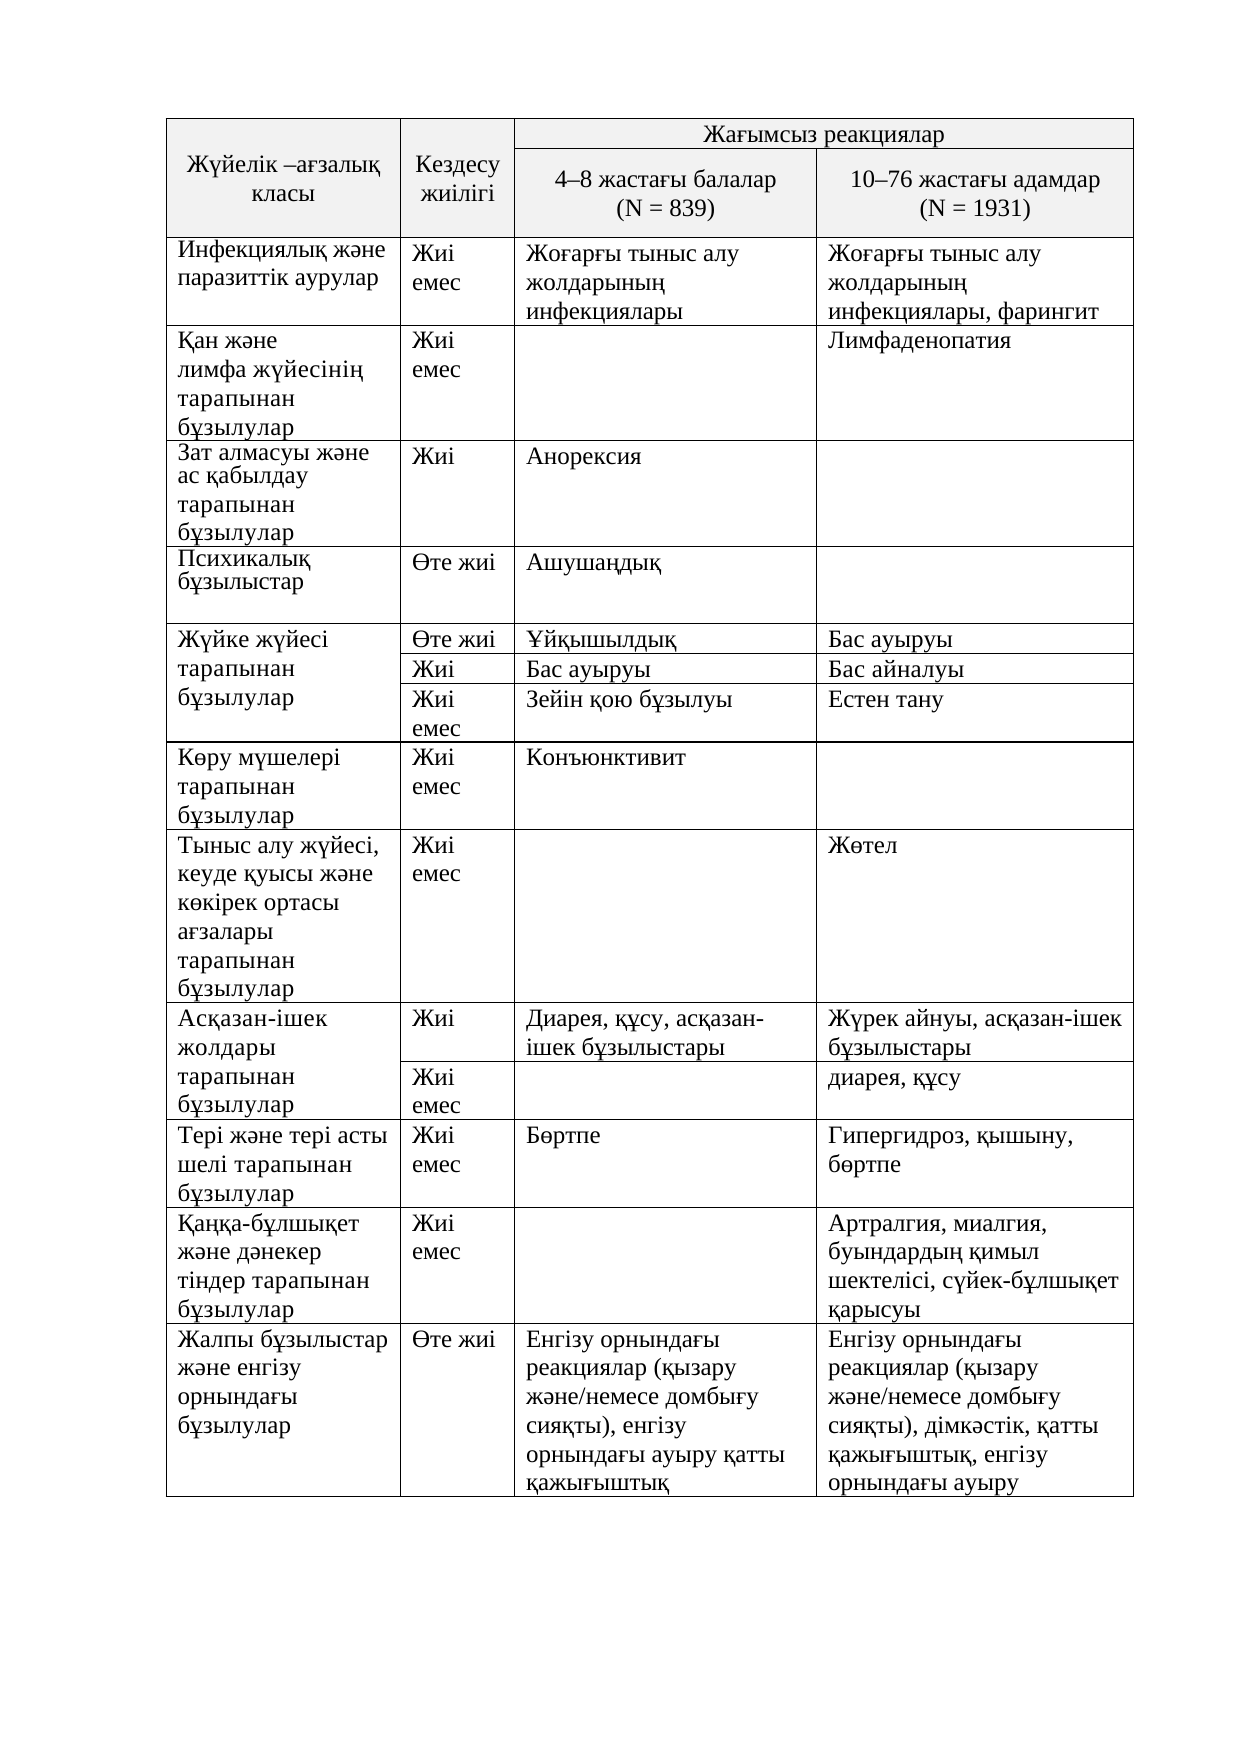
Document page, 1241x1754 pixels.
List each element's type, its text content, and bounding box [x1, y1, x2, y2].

table_cell [515, 1208, 816, 1323]
table_cell Тыныс алу жүйесі, кеуде қуысы және көкірек ортасы ағзалары тарапынан бұзылулар [167, 830, 400, 1002]
table_cell Зейін қою бұзылуы [515, 684, 816, 741]
table_cell Инфекциялық және паразиттік аурулар [167, 238, 400, 324]
table_cell Жиі емес [401, 830, 514, 1002]
table_cell Конъюнктивит [515, 743, 816, 829]
table_cell Қан және лимфа жүйесінің тарапынан бұзылулар [167, 326, 400, 440]
table_cell Бас ауыруы [817, 624, 1133, 653]
table_cell [515, 326, 816, 440]
table_cell Көру мүшелері тарапынан бұзылулар [167, 743, 400, 829]
table_cell Жөтел [817, 830, 1133, 1002]
table_cell Психикалық бұзылыстар [167, 547, 400, 623]
table_cell Жиі [401, 654, 514, 683]
table_header Жағымсыз реакциялар [515, 119, 1133, 148]
table_cell Өте жиі [401, 1324, 514, 1496]
table_cell Жоғарғы тыныс алу жолдарының инфекциялары, фарингит [817, 238, 1133, 324]
table_cell [515, 830, 816, 1002]
table_cell Артралгия, миалгия, буындардың қимыл шектелісі, сүйек-бұлшықет қарысуы [817, 1208, 1133, 1323]
table_cell [515, 1062, 816, 1119]
table_cell Анорексия [515, 441, 816, 546]
table_cell Қаңқа-бұлшықет және дәнекер тіндер тарапынан бұзылулар [167, 1208, 400, 1323]
table_cell Жиі емес [401, 326, 514, 440]
table_cell [817, 441, 1133, 546]
table_cell Лимфаденопатия [817, 326, 1133, 440]
table_cell Жиі емес [401, 1062, 514, 1119]
table_cell диарея, құсу [817, 1062, 1133, 1119]
table_cell Енгізу орнындағы реакциялар (қызару және/немесе домбығу сияқты), енгізу орнындағы ауыру қатты қажығыштық [515, 1324, 816, 1496]
table_cell Бас ауыруы [515, 654, 816, 683]
table_cell Жиі емес [401, 743, 514, 829]
table_cell Жиі [401, 441, 514, 546]
table_cell Жоғарғы тыныс алу жолдарының инфекциялары [515, 238, 816, 324]
table_cell Өте жиі [401, 624, 514, 653]
table_header Кездесу жиілігі [401, 119, 514, 237]
table_cell Зат алмасуы және ас қабылдау тарапынан бұзылулар [167, 441, 400, 546]
table_cell Өте жиі [401, 547, 514, 623]
table_cell Бас айналуы [817, 654, 1133, 683]
table_cell Енгізу орнындағы реакциялар (қызару және/немесе домбығу сияқты), дімкәстік, қатты қажығыштық, енгізу орнындағы ауыру [817, 1324, 1133, 1496]
table_cell Тері және тері асты шелі тарапынан бұзылулар [167, 1120, 400, 1207]
table_cell Ашушаңдық [515, 547, 816, 623]
table_cell Жиі [401, 1003, 514, 1061]
table_cell Жиі емес [401, 238, 514, 324]
table_cell Бөртпе [515, 1120, 816, 1207]
table_cell Жүрек айнуы, асқазан-ішек бұзылыстары [817, 1003, 1133, 1061]
table_cell Жиі емес [401, 1120, 514, 1207]
table_cell Асқазан-ішек жолдары тарапынан бұзылулар [167, 1003, 400, 1119]
table_cell Ұйқышылдық [515, 624, 816, 653]
table_cell [817, 743, 1133, 829]
table_header Жүйелік –ағзалық класы [167, 119, 400, 237]
table_cell [817, 547, 1133, 623]
table_cell Жиі емес [401, 1208, 514, 1323]
table_cell 4–8 жастағы балалар (N = 839) [515, 149, 816, 237]
table_cell 10–76 жастағы адамдар (N = 1931) [817, 149, 1133, 237]
table_cell Жиі емес [401, 684, 514, 741]
table_cell Жүйке жүйесі тарапынан бұзылулар [167, 624, 400, 741]
table_cell Диарея, құсу, асқазан-ішек бұзылыстары [515, 1003, 816, 1061]
table_cell Жалпы бұзылыстар және енгізу орнындағы бұзылулар [167, 1324, 400, 1496]
table_cell Гипергидроз, қышыну, бөртпе [817, 1120, 1133, 1207]
table_cell Естен тану [817, 684, 1133, 741]
